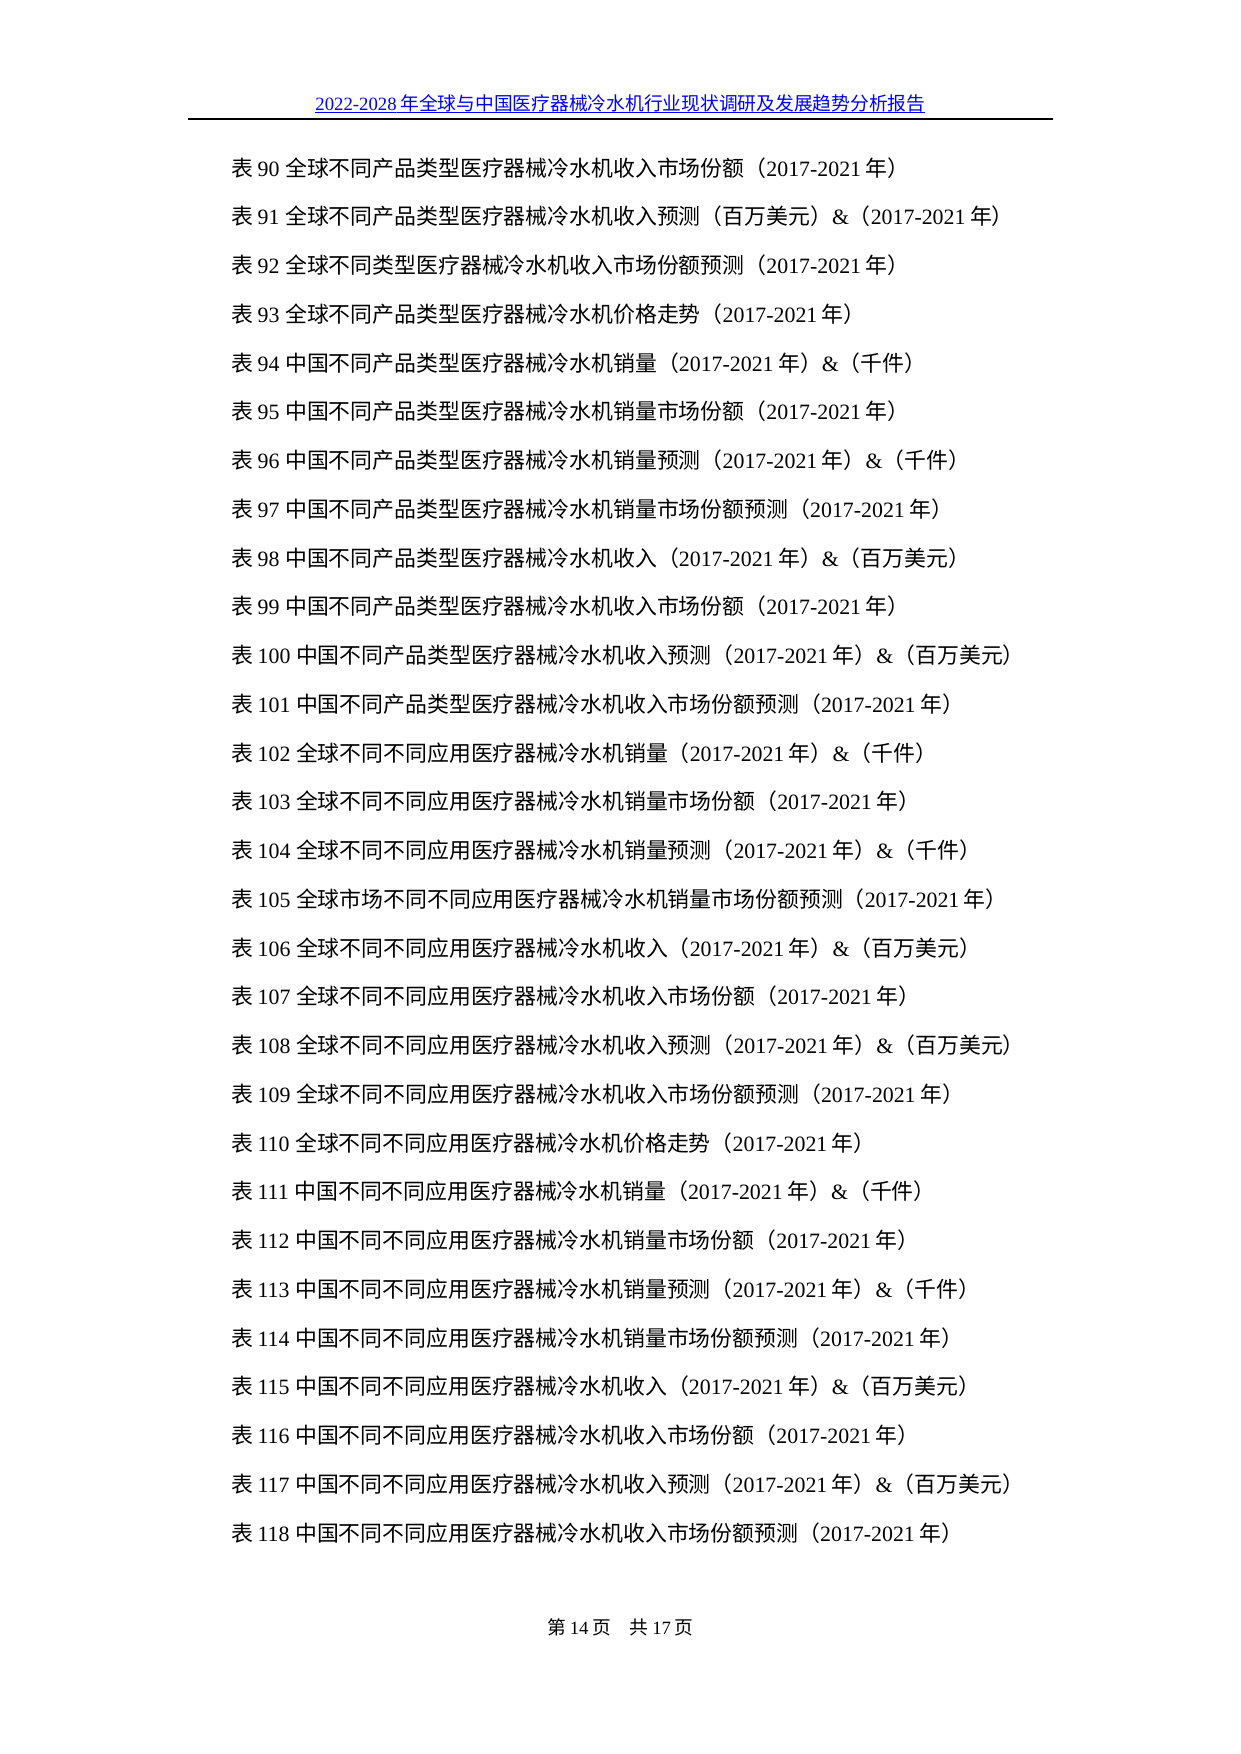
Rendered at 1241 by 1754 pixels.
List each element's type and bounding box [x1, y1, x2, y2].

text [187, 150, 1053, 1548]
